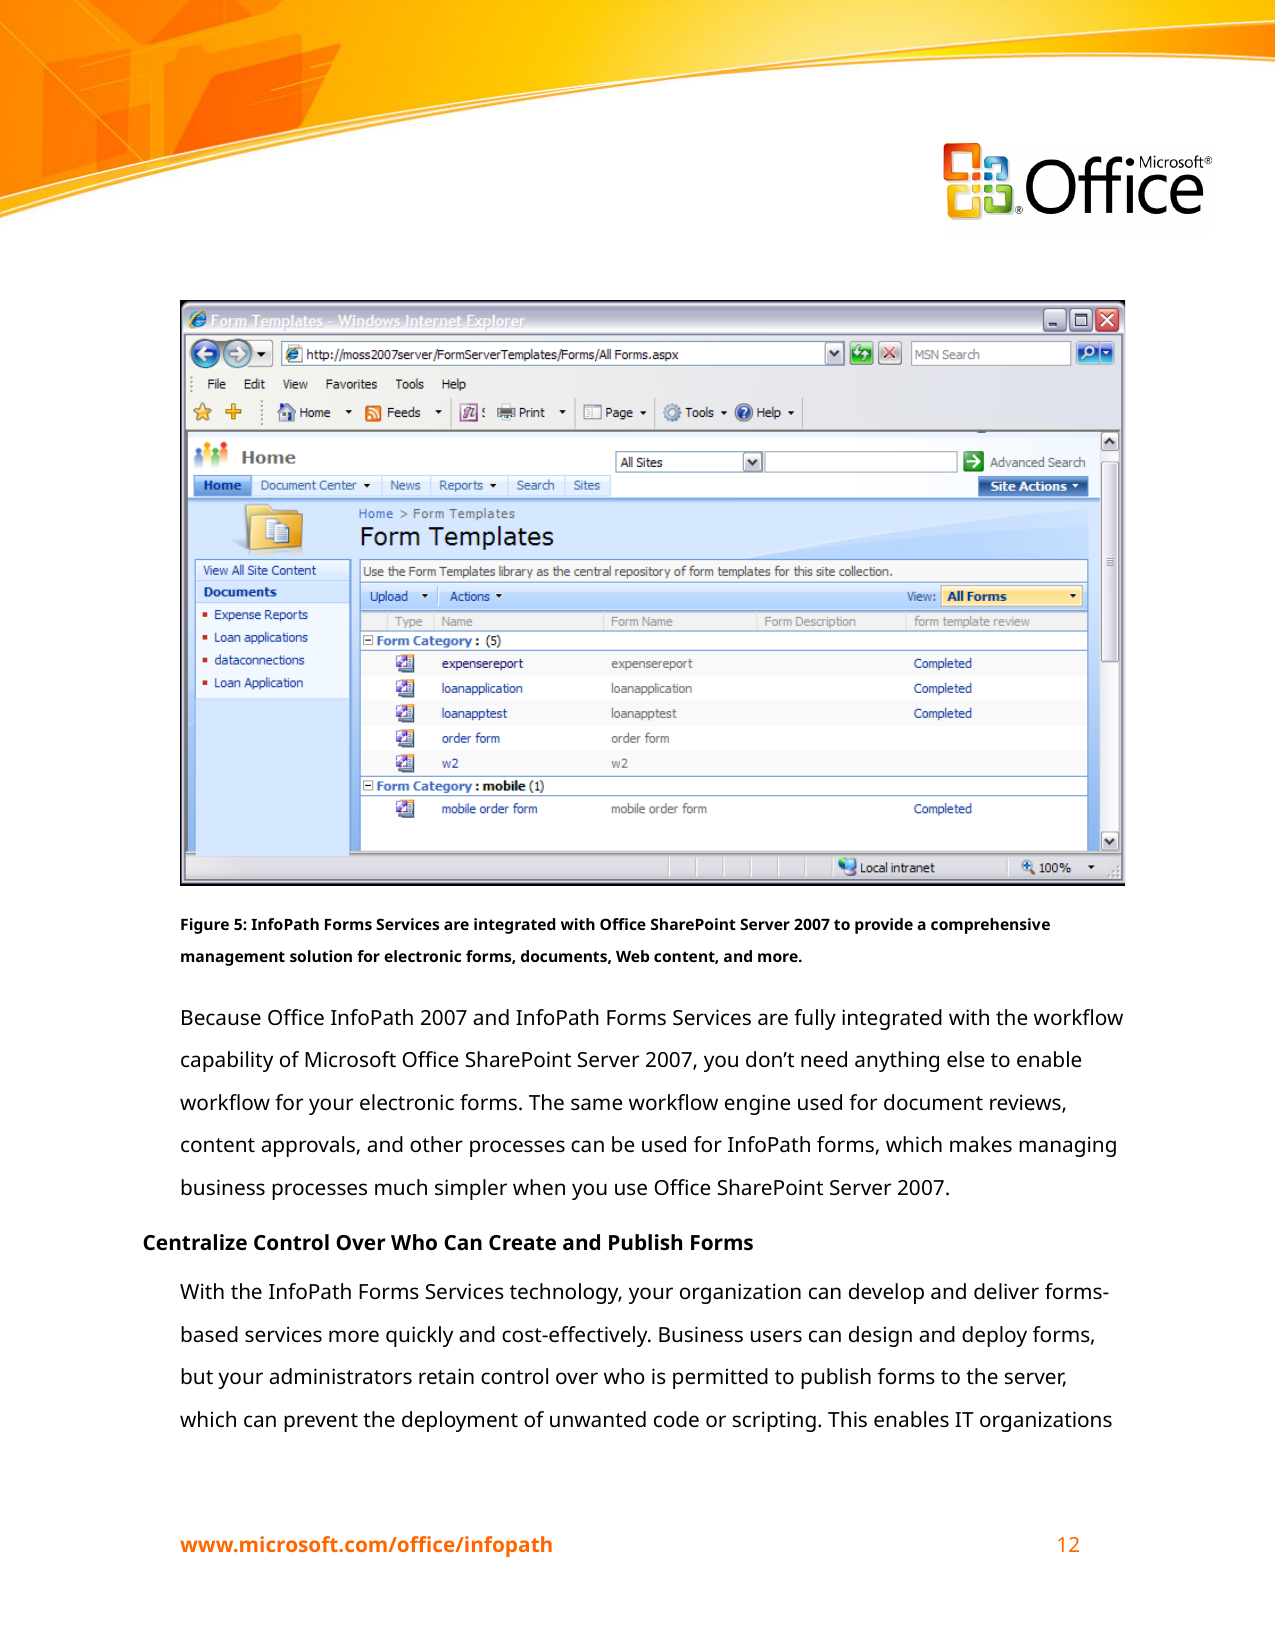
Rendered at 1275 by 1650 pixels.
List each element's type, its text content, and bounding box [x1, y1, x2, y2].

subtitle Centralize Control Over Who Can Create and Publish Forms [142, 1228, 1125, 1257]
picture [180, 300, 1126, 886]
text Because Office InfoPath 2007 and InfoPath Forms Services are fully integrated with the workflow capability of Microsoft Office SharePoint Server 2007, you don’t need anything else to enable workflow for your electronic forms. The same workflow engine used for document reviews, content approvals, and other processes can be used for InfoPath forms, which makes managing business processes much simpler when you use Office SharePoint Server 2007. [180, 1003, 1125, 1202]
text Figure 5: InfoPath Forms Services are integrated with Office SharePoint Server 2007 to provide a comprehensive management solution for electronic forms, documents, Web content, and more. [180, 914, 1125, 967]
picture [0, 0, 1275, 257]
